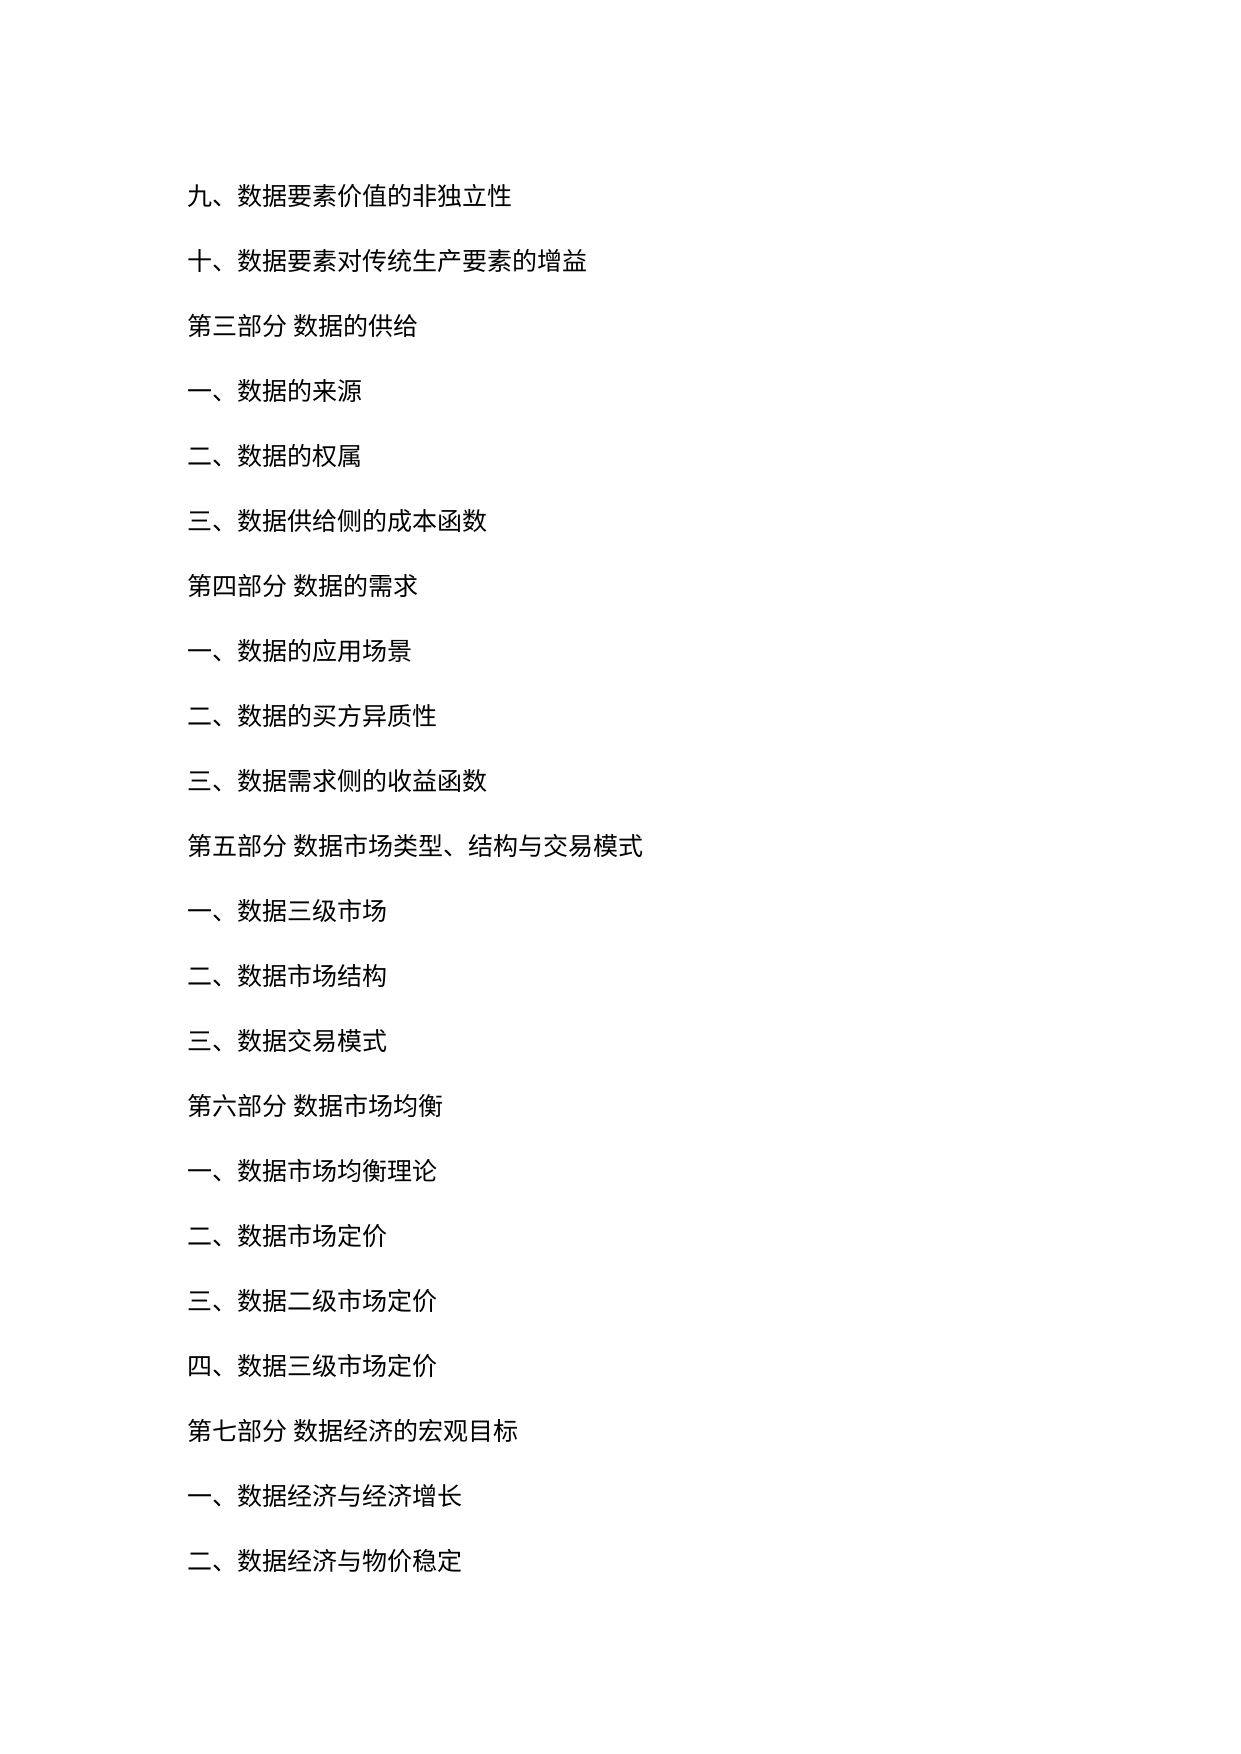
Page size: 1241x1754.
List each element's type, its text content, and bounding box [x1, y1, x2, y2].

text 第三部分 数据的供给 [187, 292, 1053, 357]
list 数据三级市场定价 [187, 1332, 1053, 1397]
list 九、数据要素价值的非独立性 [187, 162, 1053, 227]
list 数据的应用场景 [187, 617, 1053, 682]
list 数据市场类型、结构与交易模式 [187, 812, 1053, 877]
list 数据市场结构 [187, 942, 1053, 1007]
list 数据需求侧的收益函数 [187, 747, 1053, 812]
list 数据市场均衡理论 [187, 1137, 1053, 1202]
list 数据经济与物价稳定 [187, 1527, 1053, 1592]
list 数据经济的宏观目标 [187, 1397, 1053, 1462]
list 数据的权属 [187, 422, 1053, 487]
list 数据供给侧的成本函数 [187, 487, 1053, 552]
list 十、数据要素对传统生产要素的增益 [187, 227, 1053, 292]
list 数据市场定价 [187, 1202, 1053, 1267]
text 一、数据的来源 [187, 357, 1053, 422]
list 数据经济与经济增长 [187, 1462, 1053, 1527]
list 数据二级市场定价 [187, 1267, 1053, 1332]
list 数据交易模式 [187, 1007, 1053, 1072]
list 数据的需求 [187, 552, 1053, 617]
list 数据市场均衡 [187, 1072, 1053, 1137]
list 数据的买方异质性 [187, 682, 1053, 747]
list 数据三级市场 [187, 877, 1053, 942]
